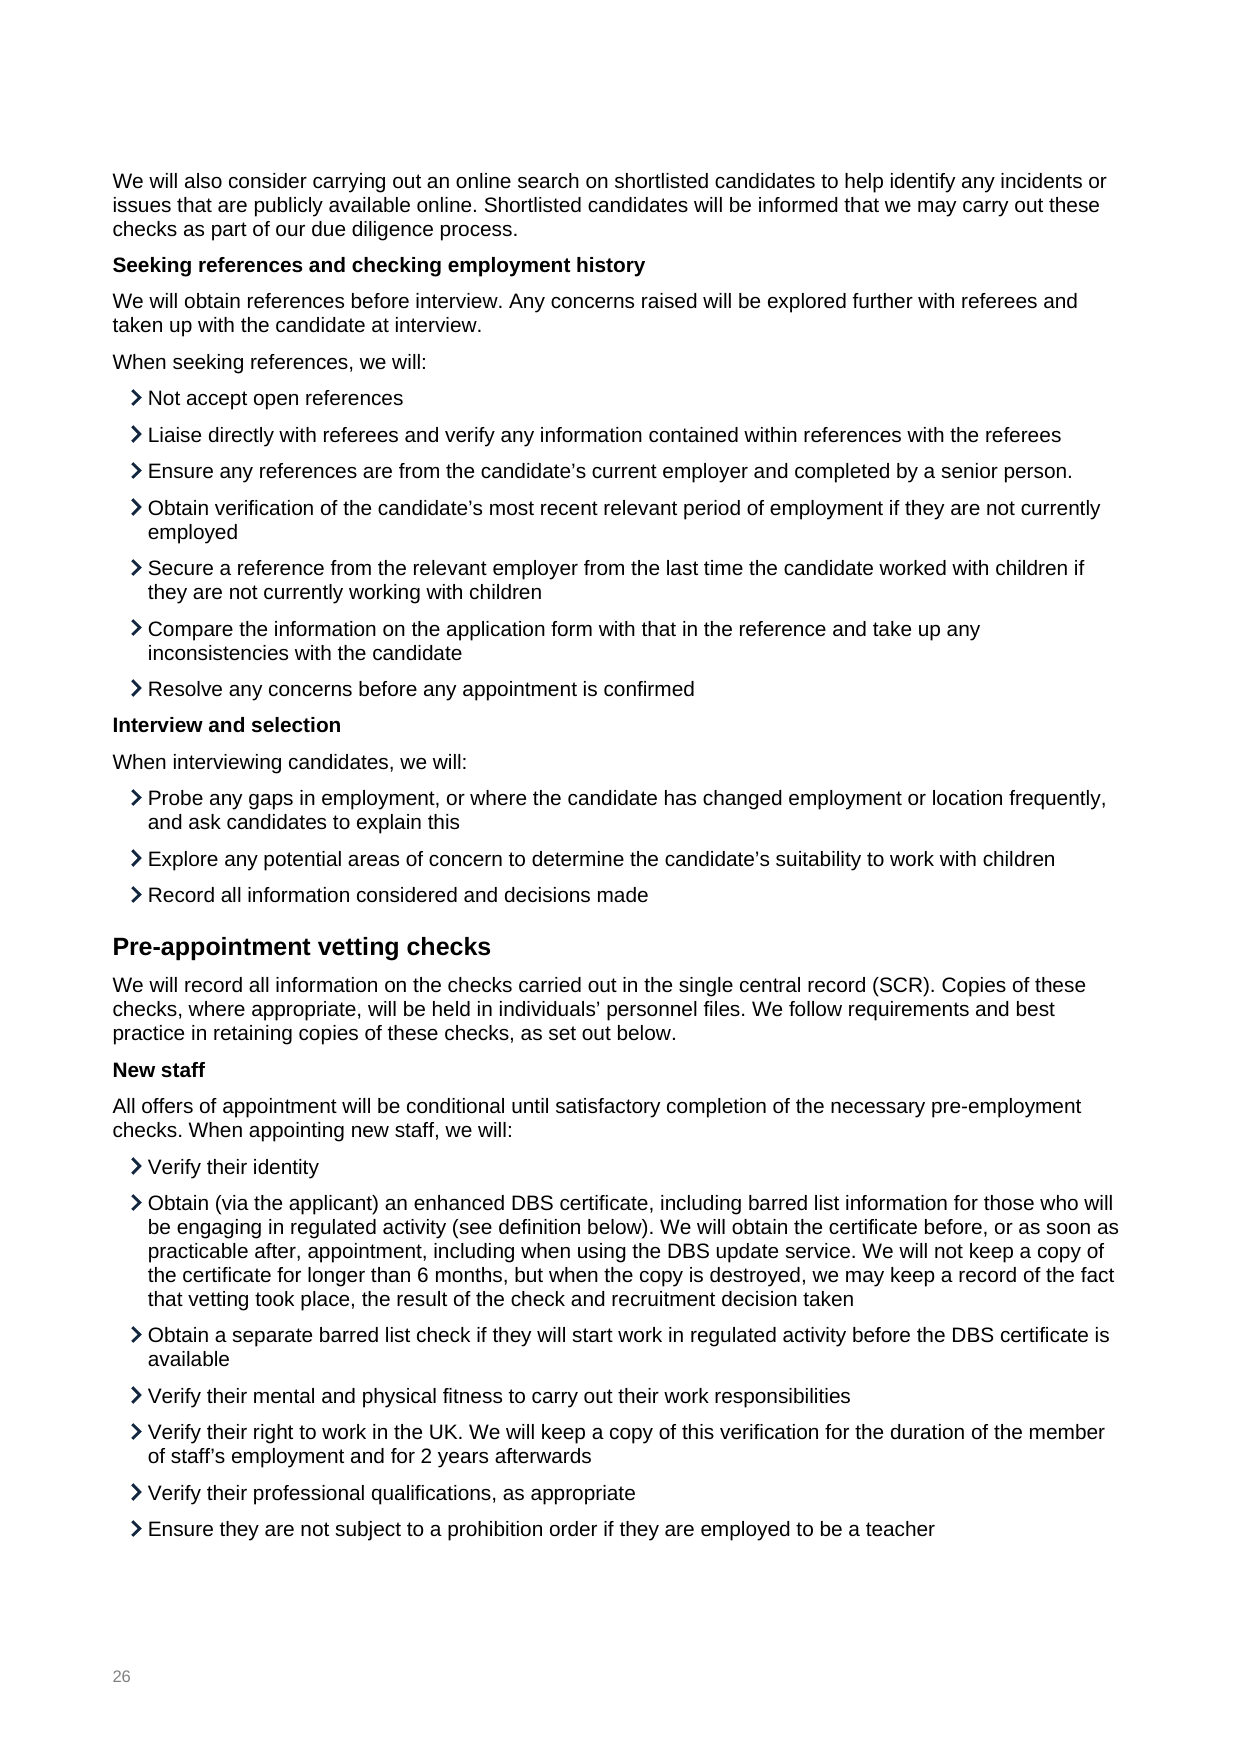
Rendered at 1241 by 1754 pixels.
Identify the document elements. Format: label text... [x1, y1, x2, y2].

list Secure a reference from the relevant employer from the last time the candidate worked with children if they are not currently working with children [130, 556, 1128, 604]
picture [131, 679, 142, 697]
list Compare the information on the application form with that in the reference and take up any inconsistencies with the candidate [130, 616, 1128, 664]
picture [131, 1423, 142, 1440]
picture [131, 1386, 142, 1404]
picture [131, 559, 142, 576]
picture [131, 1157, 142, 1175]
picture [131, 389, 142, 406]
list Not accept open references [130, 386, 1128, 410]
list Verify their professional qualifications, as appropriate [130, 1481, 1128, 1504]
text We will record all information on the checks carried out in the single central record (SCR). Copies of these checks, where appropriate, will be held in individuals’ personnel files. We follow requirements and best practice in retaining copies of these checks, as set out below. [112, 973, 1128, 1045]
list Verify their identity [130, 1154, 1128, 1178]
list Verify their mental and physical fitness to carry out their work responsibilities [130, 1384, 1128, 1408]
text When seeking references, we will: [112, 350, 1128, 374]
list Ensure they are not subject to a prohibition order if they are employed to be a teacher [130, 1517, 1128, 1541]
text Pre-appointment vetting checks [112, 932, 1128, 961]
text Interview and selection [112, 713, 1128, 737]
list Resolve any concerns before any appointment is confirmed [130, 677, 1128, 701]
list We will also consider carrying out an online search on shortlisted candidates to help identify any incidents or issues that are publicly available online. Shortlisted candidates will be informed that we may carry out these checks as part of our due diligence process. [112, 168, 1128, 240]
list Liaise directly with referees and verify any information contained within references with the referees [130, 423, 1128, 447]
picture [131, 1483, 142, 1501]
list Obtain verification of the candidate’s most recent relevant period of employment if they are not currently employed [130, 496, 1128, 543]
text Seeking references and checking employment history [112, 253, 1128, 277]
text We will obtain references before interview. Any concerns raised will be explored further with referees and taken up with the candidate at interview. [112, 289, 1128, 337]
list Obtain a separate barred list check if they will start work in regulated activity before the DBS certificate is available [130, 1323, 1128, 1371]
picture [131, 789, 142, 806]
text All offers of appointment will be conditional until satisfactory completion of the necessary pre-employment checks. When appointing new staff, we will: [112, 1094, 1128, 1142]
text New staff [112, 1058, 1128, 1082]
list Record all information considered and decisions made [130, 883, 1128, 907]
picture [131, 1326, 142, 1343]
picture [131, 425, 142, 443]
picture [131, 462, 142, 479]
list Explore any potential areas of concern to determine the candidate’s suitability to work with children [130, 847, 1128, 871]
list Ensure any references are from the candidate’s current employer and completed by a senior person. [130, 459, 1128, 483]
picture [131, 849, 142, 867]
text When interviewing candidates, we will: [112, 750, 1128, 774]
list Probe any gaps in employment, or where the candidate has changed employment or location frequently, and ask candidates to explain this [130, 786, 1128, 834]
picture [131, 1194, 142, 1211]
list Obtain (via the applicant) an enhanced DBS certificate, including barred list information for those who will be engaging in regulated activity (see definition below). We will obtain the certificate before, or as soon as practicable after, appointment, including when using the DBS update service. We will not keep a copy of the certificate for longer than 6 months, but when the copy is destroyed, we may keep a record of the fact that vetting took place, the result of the check and recruitment decision taken [130, 1191, 1128, 1311]
picture [131, 619, 142, 636]
picture [131, 886, 142, 903]
picture [131, 498, 142, 516]
list Verify their right to work in the UK. We will keep a copy of this verification for the duration of the member of staff’s employment and for 2 years afterwards [130, 1420, 1128, 1468]
picture [131, 1520, 142, 1537]
